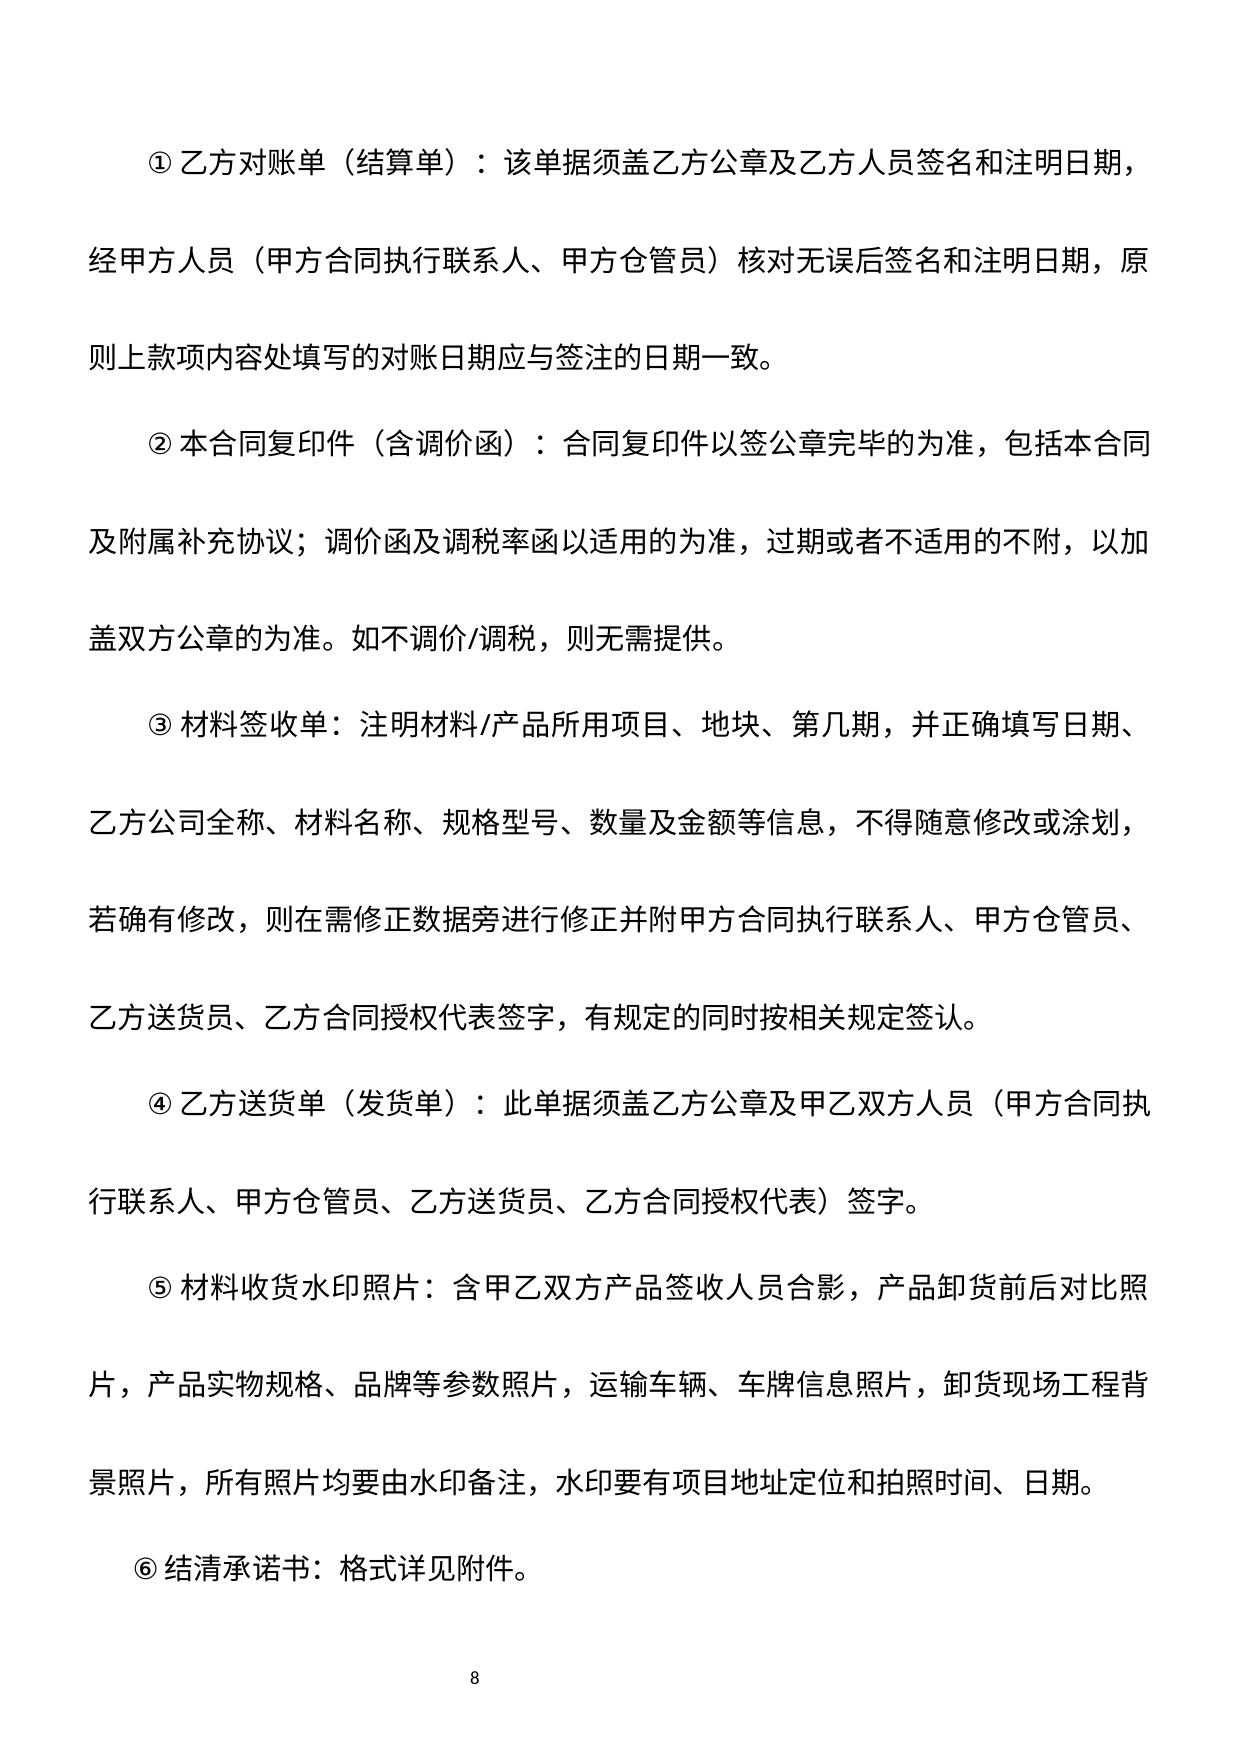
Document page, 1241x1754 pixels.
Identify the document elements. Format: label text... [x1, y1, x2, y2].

text ⑥结清承诺书：格式详见附件。 [88, 1534, 1152, 1599]
list ②本合同复印件（含调价函）：合同复印件以签公章完毕的为准，包括本合同及附属补充协议；调价函及调税率函以适用的为准，过期或者不适用的不附，以加盖双方公章的为准。如不调价/调税，则无需提供。 [88, 409, 1152, 669]
list ③材料签收单：注明材料/产品所用项目、地块、第几期，并正确填写日期、乙方公司全称、材料名称、规格型号、数量及金额等信息，不得随意修改或涂划，若确有修改，则在需修正数据旁进行修正并附甲方合同执行联系人、甲方仓管员、乙方送货员、乙方合同授权代表签字，有规定的同时按相关规定签认。 [88, 691, 1152, 1048]
list ④乙方送货单（发货单）：此单据须盖乙方公章及甲乙双方人员（甲方合同执行联系人、甲方仓管员、乙方送货员、乙方合同授权代表）签字。 [88, 1069, 1152, 1232]
list ⑤材料收货水印照片：含甲乙双方产品签收人员合影，产品卸货前后对比照片，产品实物规格、品牌等参数照片，运输车辆、车牌信息照片，卸货现场工程背景照片，所有照片均要由水印备注，水印要有项目地址定位和拍照时间、日期。 [88, 1253, 1152, 1513]
list ①乙方对账单（结算单）：该单据须盖乙方公章及乙方人员签名和注明日期，经甲方人员（甲方合同执行联系人、甲方仓管员）核对无误后签名和注明日期，原则上款项内容处填写的对账日期应与签注的日期一致。 [88, 128, 1152, 388]
